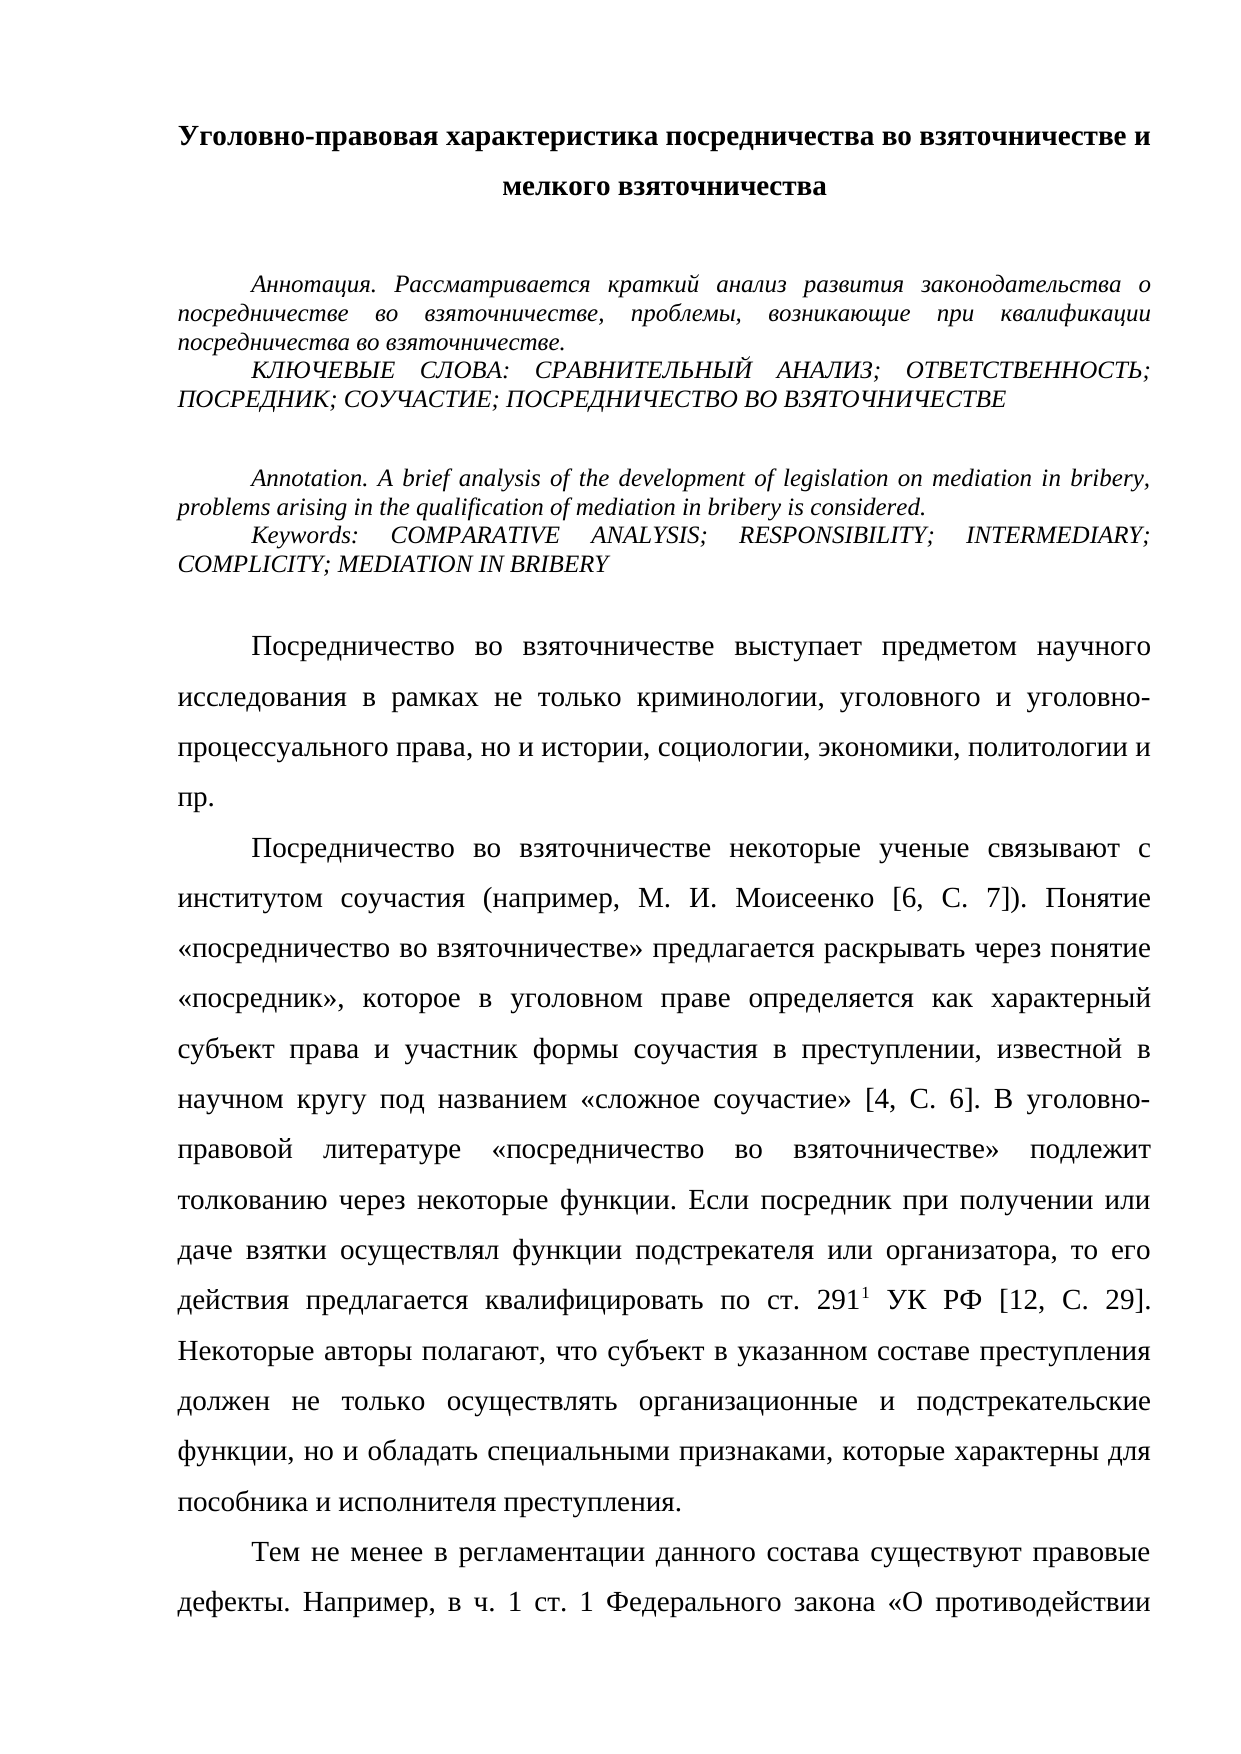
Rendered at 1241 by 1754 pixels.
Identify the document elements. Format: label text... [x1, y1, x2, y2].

text КЛЮЧЕВЫЕ СЛОВА: СРАВНИТЕЛЬНЫЙ АНАЛИЗ; ОТВЕТСТВЕННОСТЬ; ПОСРЕДНИК; СОУЧАСТИЕ; ПОСРЕДНИЧЕСТВО ВО ВЗЯТОЧНИЧЕСТВЕ [177, 355, 1152, 413]
text Аннотация. Рассматривается краткий анализ развития законодательства о посредничестве во взяточничестве, проблемы, возникающие при квалификации посредничества во взяточничестве. [177, 269, 1152, 355]
text Annotation. A brief analysis of the development of legislation on mediation in bribery, problems arising in the qualification of mediation in bribery is considered. [177, 463, 1152, 521]
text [177, 1534, 1152, 1618]
text Кeywords: COMPARATIVE ANALYSIS; RESPONSIBILITY; INTERMEDIARY; COMPLICITY; MEDIATION IN BRIBERY [177, 521, 1152, 578]
text Посредничество во взяточничестве выступает предметом научного исследования в рамках не только криминологии, уголовного и уголовно-процессуального права, но и истории, социологии, экономики, политологии и пр. [177, 628, 1152, 813]
text Посредничество во взяточничестве некоторые ученые связывают с институтом соучастия (например, М. И. Моисеенко [6, С. 7]). Понятие «посредничество во взяточничестве» предлагается раскрывать через понятие «посредник», которое в уголовном праве определяется как характерный субъект права и участник формы соучастия в преступлении, известной в научном кругу под названием «сложное соучастие» [4, С. 6]. В уголовно-правовой литературе «посредничество во взяточничестве» подлежит толкованию через некоторые функции. Если посредник при получении или даче взятки осуществлял функции подстрекателя или организатора, то его действия предлагается квалифицировать по ст. 2911 УК РФ [12, С. 29]. Некоторые авторы полагают, что субъект в указанном составе преступления должен не только осуществлять организационные и подстрекательские функции, но и обладать специальными признаками, которые характерны для пособника и исполнителя преступления. [177, 830, 1152, 1517]
text Уголовно-правовая характеристика посредничества во взяточничестве и мелкого взяточничества [177, 118, 1152, 202]
